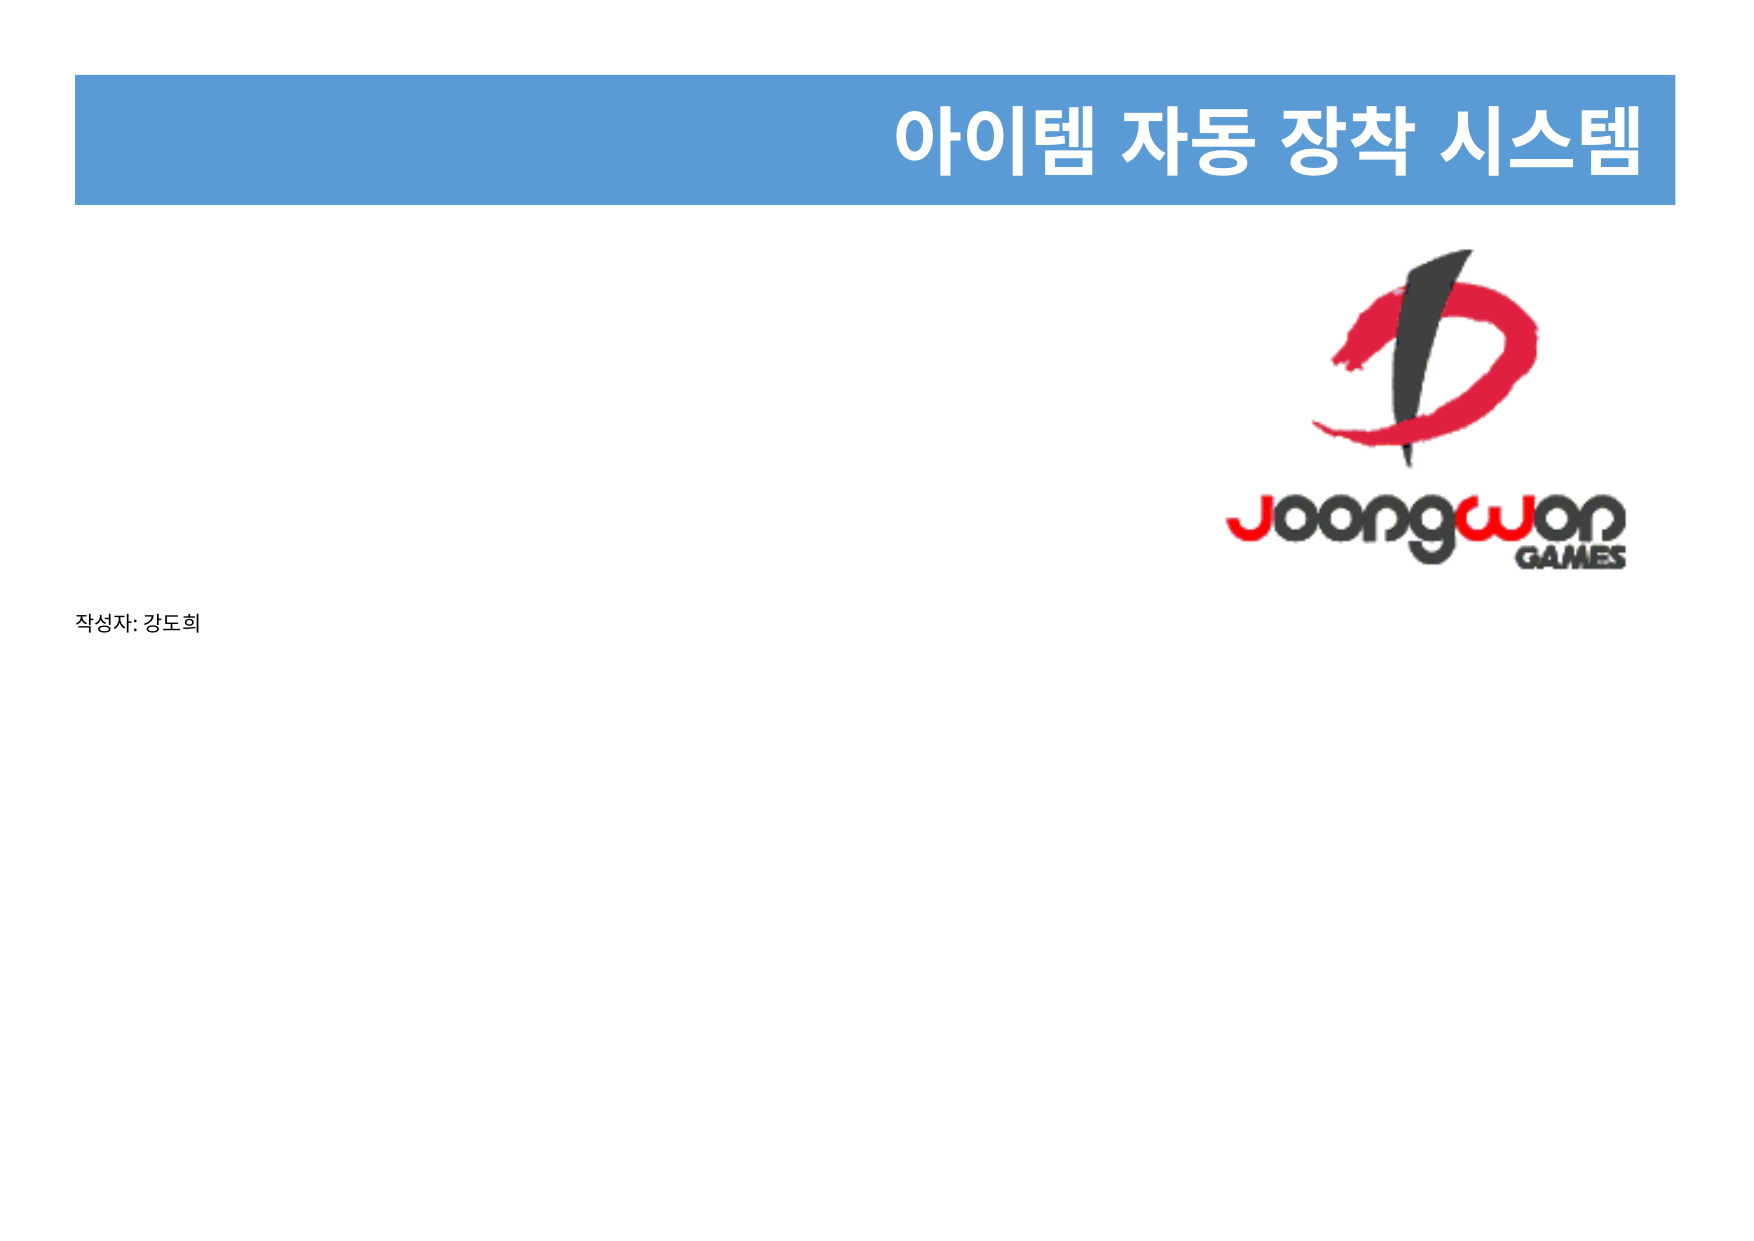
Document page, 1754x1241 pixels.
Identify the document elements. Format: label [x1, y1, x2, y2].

picture [1161, 227, 1679, 586]
